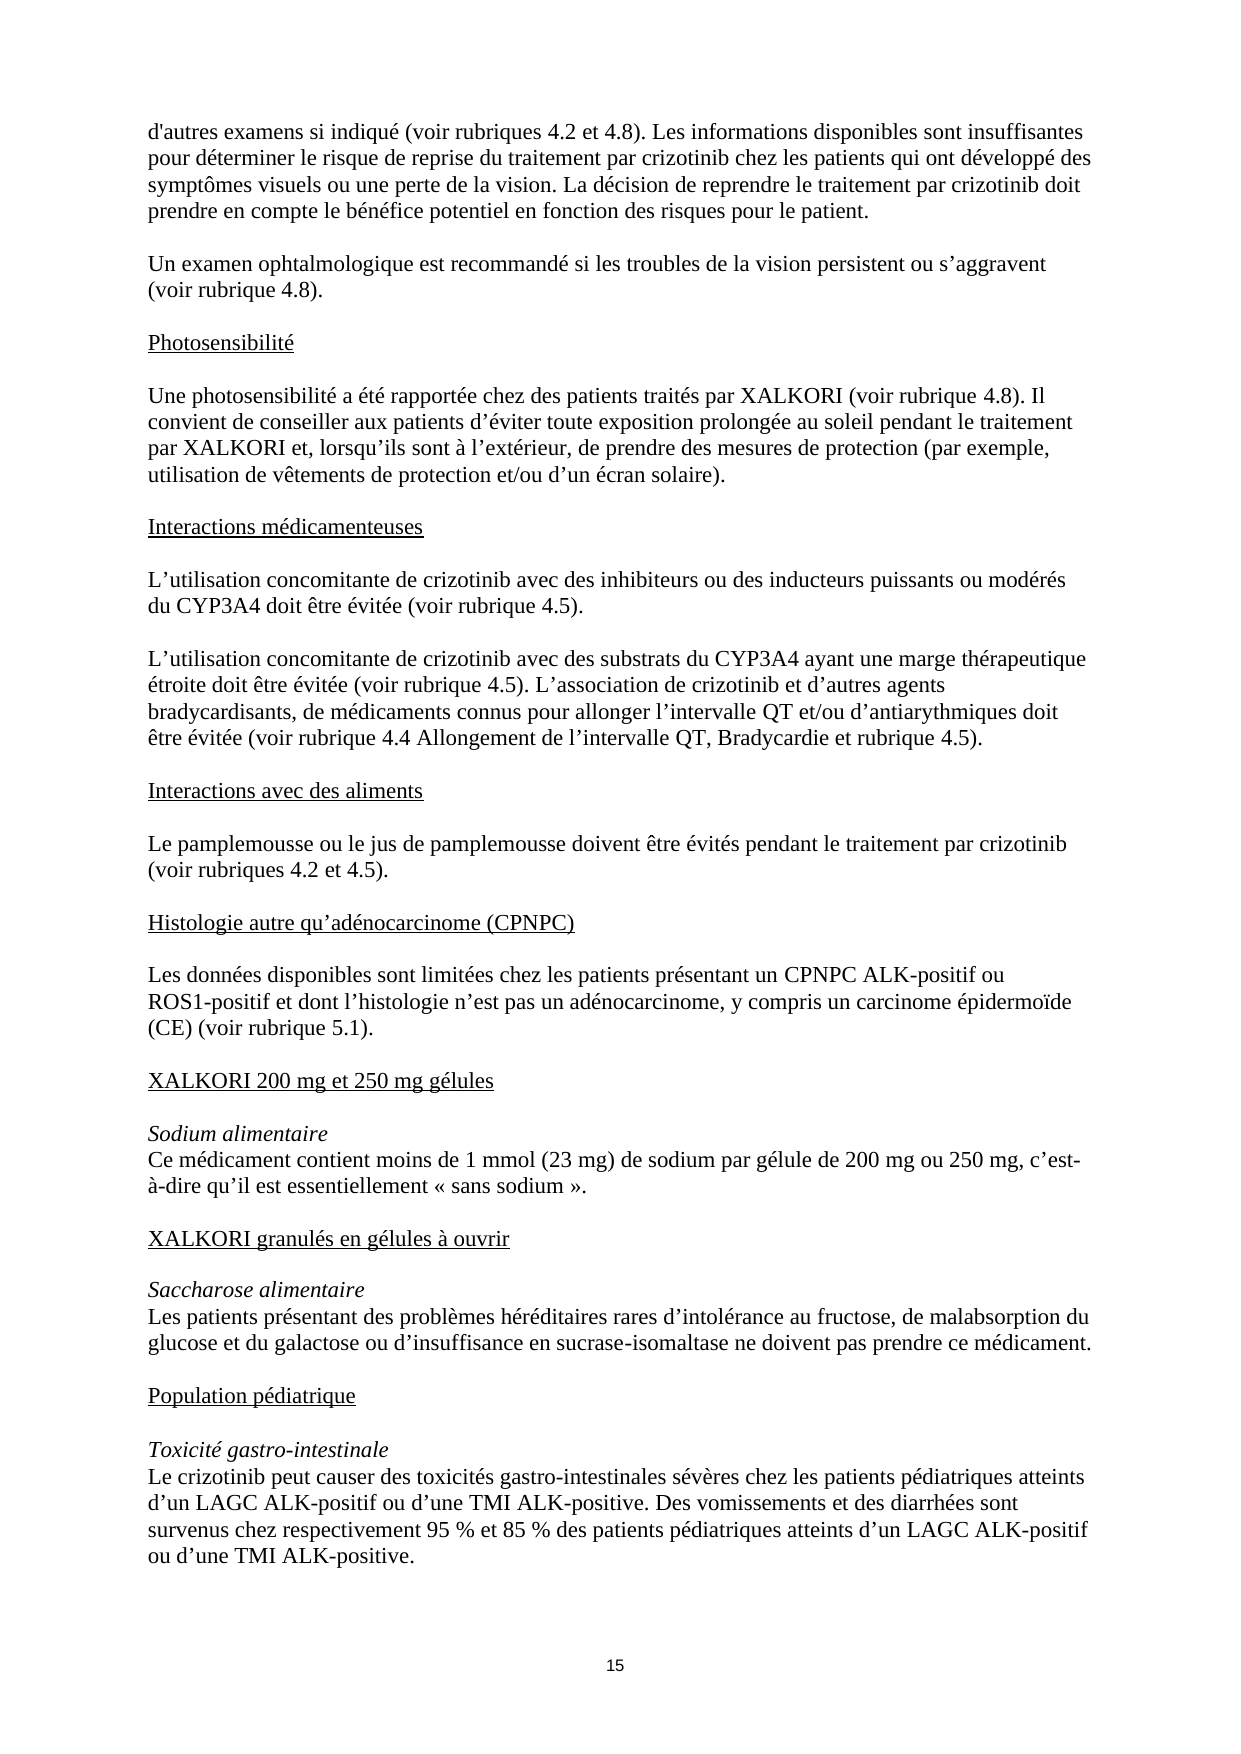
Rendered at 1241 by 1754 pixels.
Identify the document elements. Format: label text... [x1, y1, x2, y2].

text L’utilisation concomitante de crizotinib avec des substrats du CYP3A4 ayant une marge thérapeutique étroite doit être évitée (voir rubrique 4.5). L’association de crizotinib et d’autres agents bradycardisants, de médicaments connus pour allonger l’intervalle QT et/ou d’antiarythmiques doit être évitée (voir rubrique 4.4 Allongement de l’intervalle QT, Bradycardie et rubrique 4.5). [148, 645, 1093, 751]
text Photosensibilité [148, 329, 1093, 355]
text Le pamplemousse ou le jus de pamplemousse doivent être évités pendant le traitement par crizotinib (voir rubriques 4.2 et 4.5). [148, 830, 1093, 882]
text Un examen ophtalmologique est recommandé si les troubles de la vision persistent ou s’aggravent (voir rubrique 4.8). [148, 250, 1093, 303]
text Ce médicament contient moins de 1 mmol (23 mg) de sodium par gélule de 200 mg ou 250 mg, c’est-à-dire qu’il est essentiellement « sans sodium ». [148, 1146, 1093, 1199]
text Une photosensibilité a été rapportée chez des patients traités par XALKORI (voir rubrique 4.8). Il convient de conseiller aux patients d’éviter toute exposition prolongée au soleil pendant le traitement par XALKORI et, lorsqu’ils sont à l’extérieur, de prendre des mesures de protection (par exemple, utilisation de vêtements de protection et/ou d’un écran solaire). [148, 382, 1093, 487]
text L’utilisation concomitante de crizotinib avec des inhibiteurs ou des inducteurs puissants ou modérés du CYP3A4 doit être évitée (voir rubrique 4.5). [148, 566, 1093, 619]
text Saccharose alimentaire [148, 1276, 1093, 1303]
text Sodium alimentaire [148, 1119, 1093, 1146]
text Toxicité gastro-intestinale [148, 1436, 1093, 1463]
text Population pédiatrique [148, 1382, 1093, 1409]
text Interactions avec des aliments [148, 777, 1093, 803]
text XALKORI granulés en gélules à ouvrir [148, 1225, 1093, 1251]
text Les données disponibles sont limitées chez les patients présentant un CPNPC ALK-positif ou ROS1-positif et dont l’histologie n’est pas un adénocarcinome, y compris un carcinome épidermoïde (CE) (voir rubrique 5.1). [148, 961, 1093, 1041]
text Le crizotinib peut causer des toxicités gastro-intestinales sévères chez les patients pédiatriques atteints d’un LAGC ALK-positif ou d’une TMI ALK-positive. Des vomissements et des diarrhées sont survenus chez respectivement 95 % et 85 % des patients pédiatriques atteints d’un LAGC ALK-positif ou d’une TMI ALK-positive. [148, 1463, 1093, 1568]
text Les patients présentant des problèmes héréditaires rares d’intolérance au fructose, de malabsorption du glucose et du galactose ou d’insuffisance en sucrase-isomaltase ne doivent pas prendre ce médicament. [148, 1303, 1093, 1355]
text Histologie autre qu’adénocarcinome (CPNPC) [148, 909, 1093, 935]
text Interactions médicamenteuses [148, 513, 1093, 540]
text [148, 118, 1093, 223]
text XALKORI 200 mg et 250 mg gélules [148, 1067, 1093, 1093]
